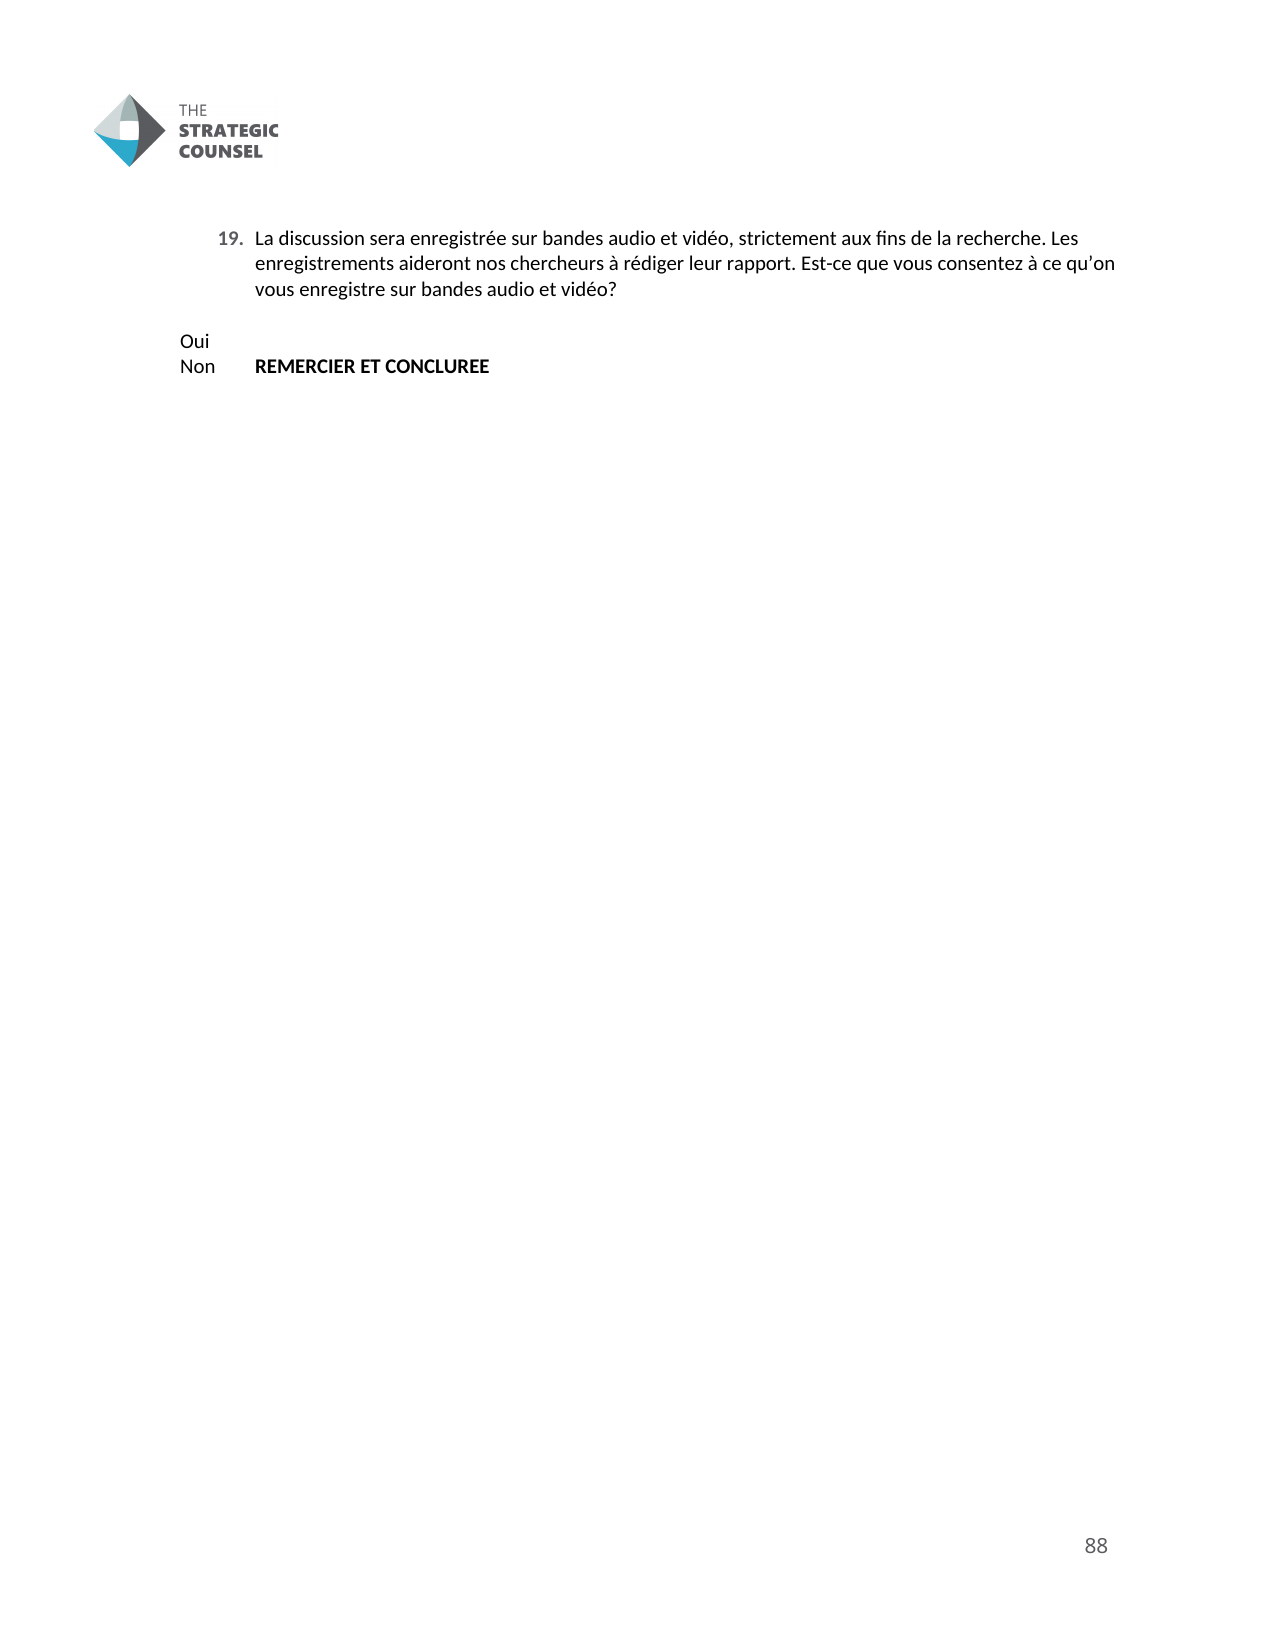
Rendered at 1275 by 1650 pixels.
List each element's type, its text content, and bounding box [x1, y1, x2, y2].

list La discussion sera enregistrée sur bandes audio et vidéo, strictement aux fins de la recherche. Les enregistrements aideront nos chercheurs à rédiger leur rapport. Est-ce que vous consentez à ce qu’on vous enregistre sur bandes audio et vidéo? [217, 225, 1125, 301]
picture [93, 94, 279, 167]
text Non REMERCIER ET CONCLUREE [180, 353, 1125, 379]
text Oui [180, 328, 1125, 353]
